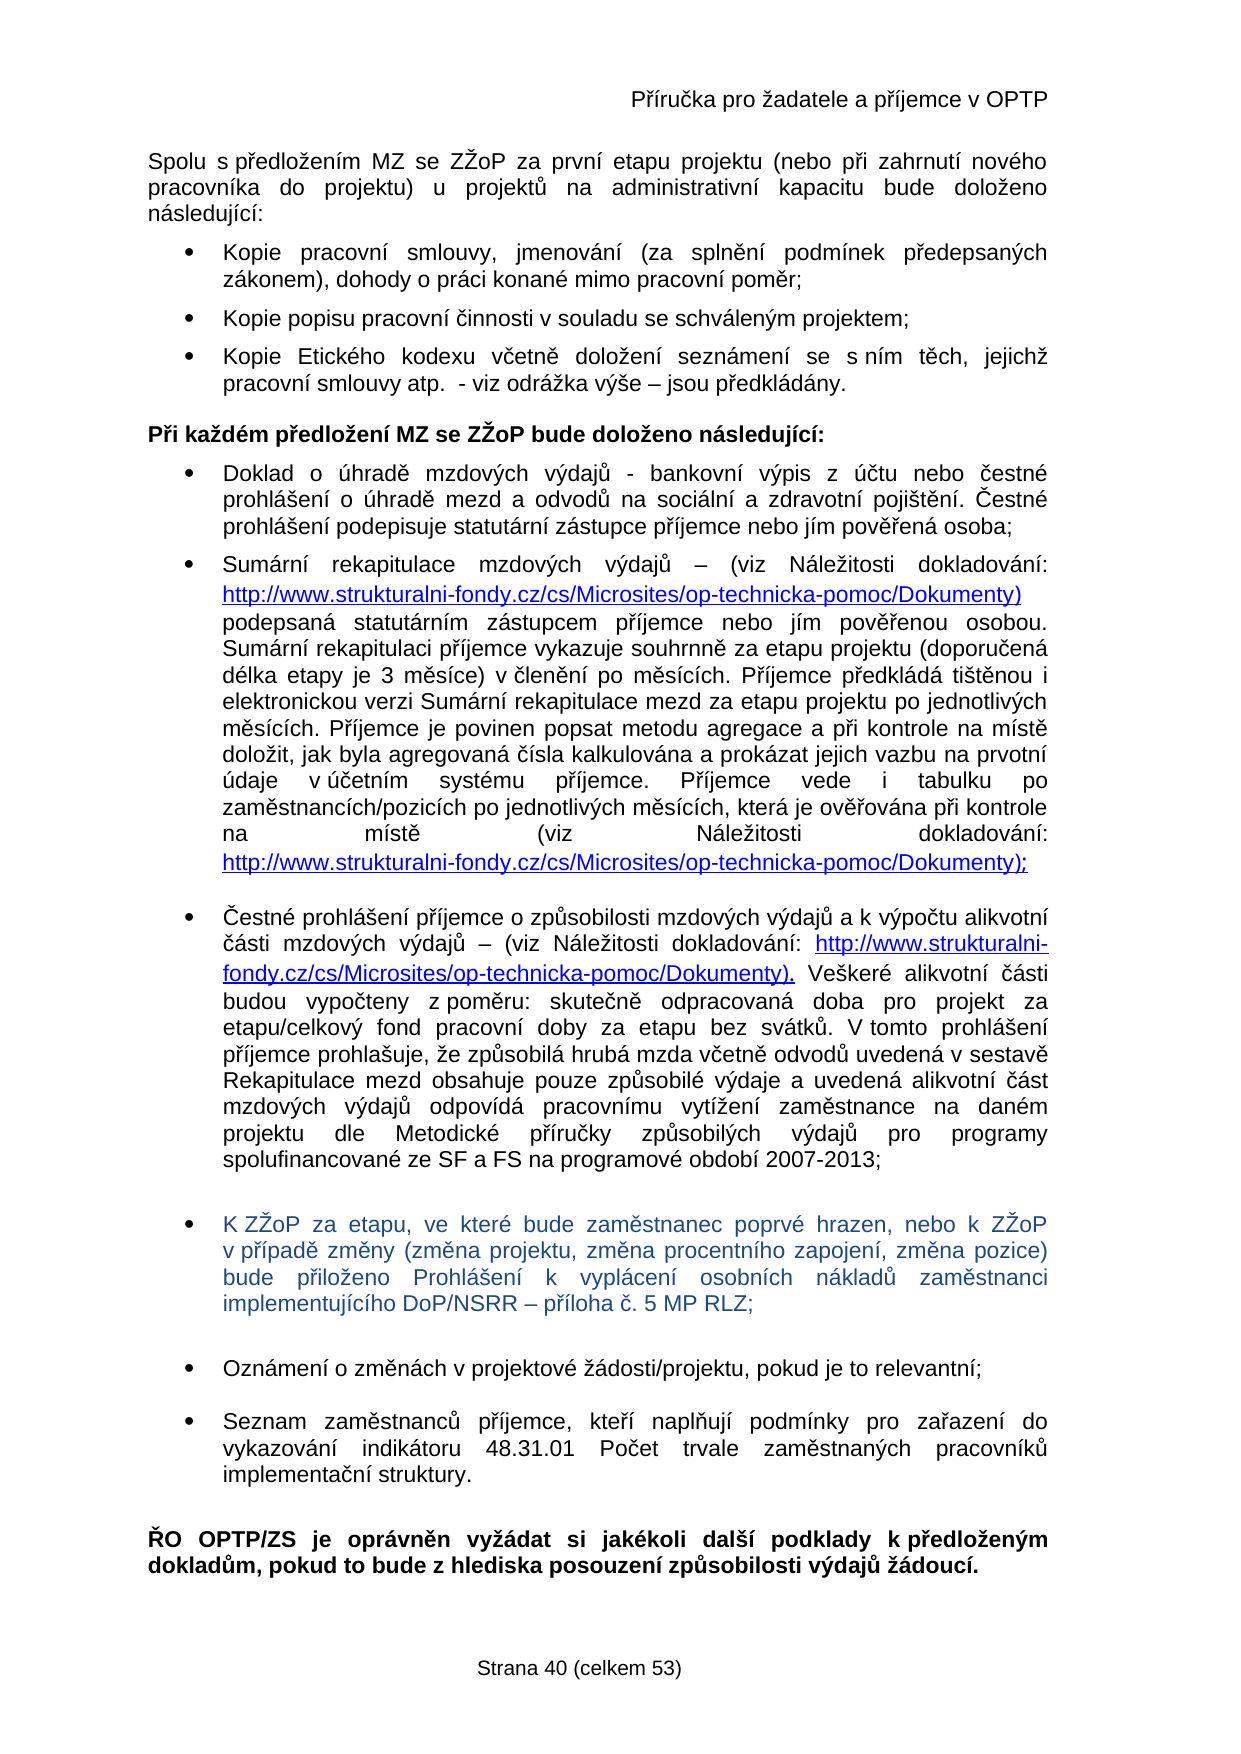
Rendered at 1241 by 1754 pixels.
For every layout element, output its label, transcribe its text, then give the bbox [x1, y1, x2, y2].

list K ZŽoP za etapu, ve které bude zaměstnanec poprvé hrazen, nebo k ZŽoP v případě změny (změna projektu, změna procentního zapojení, změna pozice) bude přiloženo Prohlášení k vyplácení osobních nákladů zaměstnanci implementujícího DoP/NSRR – příloha č. 5 MP RLZ; [185, 1211, 1048, 1317]
list Kopie popisu pracovní činnosti v souladu se schváleným projektem; [185, 304, 1048, 331]
text Při každém předložení MZ se ZŽoP bude doloženo následující: [148, 421, 1048, 447]
list Seznam zaměstnanců příjemce, kteří naplňují podmínky pro zařazení do vykazování indikátoru 48.31.01 Počet trvale zaměstnaných pracovníků implementační struktury. [185, 1408, 1048, 1487]
list Kopie pracovní smlouvy, jmenování (za splnění podmínek předepsaných zákonem), dohody o práci konané mimo pracovní poměr; [185, 239, 1048, 292]
list Doklad o úhradě mzdových výdajů - bankovní výpis z účtu nebo čestné prohlášení o úhradě mezd a odvodů na sociální a zdravotní pojištění. Čestné prohlášení podepisuje statutární zástupce příjemce nebo jím pověřená osoba; [185, 460, 1048, 539]
list Čestné prohlášení příjemce o způsobilosti mzdových výdajů a k výpočtu alikvotní části mzdových výdajů – (viz Náležitosti dokladování: http://www.strukturalni-fondy.cz/cs/Microsites/op-technicka-pomoc/Dokumenty). Veškeré alikvotní části budou vypočteny z poměru: skutečně odpracovaná doba pro projekt za etapu/celkový fond pracovní doby za etapu bez svátků. V tomto prohlášení příjemce prohlašuje, že způsobilá hrubá mzda včetně odvodů uvedená v sestavě Rekapitulace mezd obsahuje pouze způsobilé výdaje a uvedená alikvotní část mzdových výdajů odpovídá pracovnímu vytížení zaměstnance na daném projektu dle Metodické příručky způsobilých výdajů pro programy spolufinancované ze SF a FS na programové období 2007-2013; [185, 904, 1048, 1172]
list Sumární rekapitulace mzdových výdajů – (viz Náležitosti dokladování: http://www.strukturalni-fondy.cz/cs/Microsites/op-technicka-pomoc/Dokumenty) podepsaná statutárním zástupcem příjemce nebo jím pověřenou osobou. Sumární rekapitulaci příjemce vykazuje souhrnně za etapu projektu (doporučená délka etapy je 3 měsíce) v členění po měsících. Příjemce předkládá tištěnou i elektronickou verzi Sumární rekapitulace mezd za etapu projektu po jednotlivých měsících. Příjemce je povinen popsat metodu agregace a při kontrole na místě doložit, jak byla agregovaná čísla kalkulována a prokázat jejich vazbu na prvotní údaje v účetním systému příjemce. Příjemce vede i tabulku po zaměstnancích/pozicích po jednotlivých měsících, která je ověřována při kontrole na místě (viz Náležitosti dokladování: http://www.strukturalni-fondy.cz/cs/Microsites/op-technicka-pomoc/Dokumenty); [185, 551, 1048, 877]
list Kopie Etického kodexu včetně doložení seznámení se s ním těch, jejichž pracovní smlouvy atp. - viz odrážka výše – jsou předkládány. [185, 343, 1048, 396]
text Spolu s předložením MZ se ZŽoP za první etapu projektu (nebo při zahrnutí nového pracovníka do projektu) u projektů na administrativní kapacitu bude doloženo následující: [148, 148, 1048, 227]
list Oznámení o změnách v projektové žádosti/projektu, pokud je to relevantní; [185, 1355, 1048, 1382]
text ŘO OPTP/ZS je oprávněn vyžádat si jakékoli další podklady k předloženým dokladům, pokud to bude z hlediska posouzení způsobilosti výdajů žádoucí. [148, 1526, 1048, 1579]
